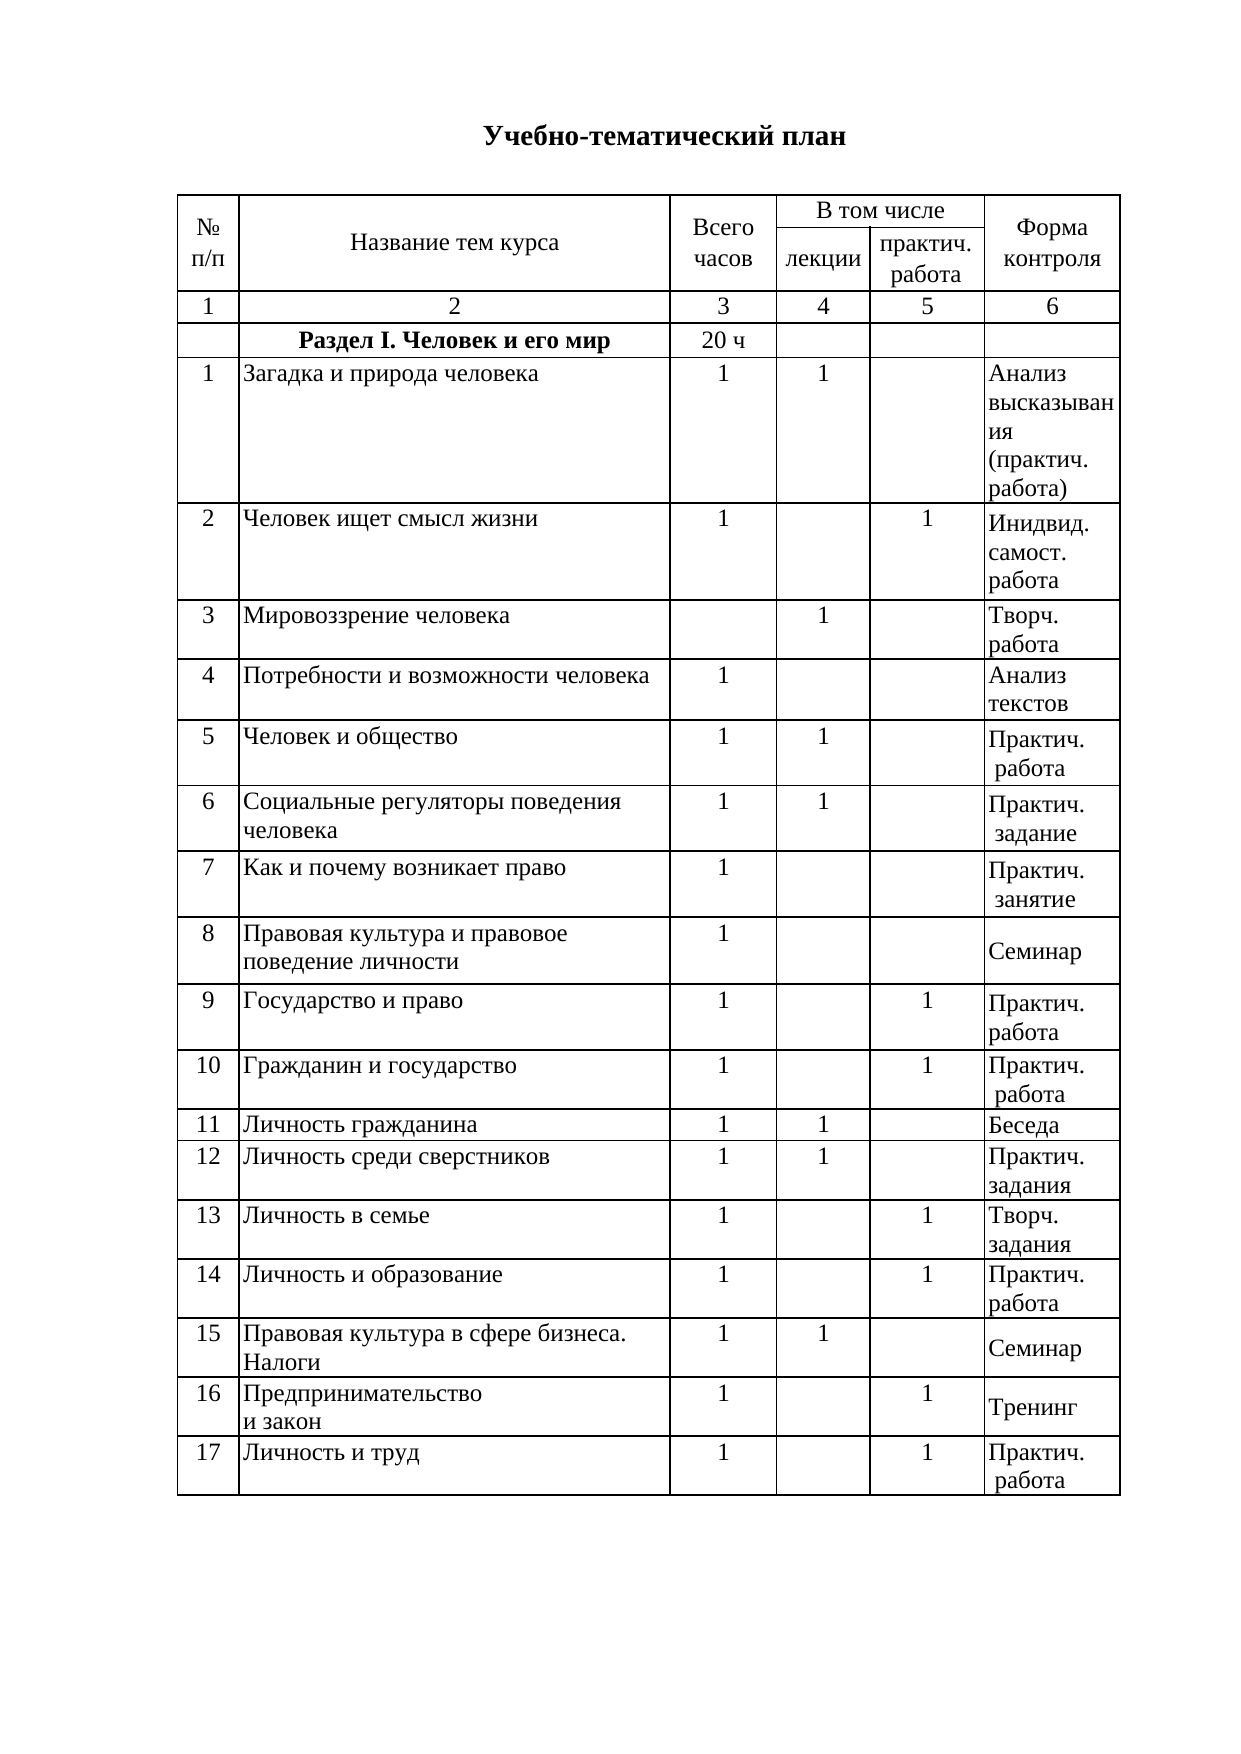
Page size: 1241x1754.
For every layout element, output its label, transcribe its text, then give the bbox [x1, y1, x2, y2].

table_cell [871, 852, 984, 916]
table_cell [871, 786, 984, 850]
table_cell Практич. работа [985, 1260, 1119, 1317]
table_cell 1 [671, 1201, 776, 1258]
table_cell Семинар [985, 918, 1119, 983]
table_cell [777, 985, 869, 1049]
table_cell 11 [178, 1110, 238, 1140]
table_cell Практич. задания [985, 1141, 1119, 1199]
table_cell [777, 918, 869, 983]
table_cell 1 [671, 1110, 776, 1140]
table_cell [777, 504, 869, 599]
table_cell 1 [671, 1141, 776, 1199]
table_cell 1 [671, 1319, 776, 1376]
table_cell Личность среди сверстников [240, 1141, 669, 1199]
table_cell [871, 1141, 984, 1199]
table_cell [871, 918, 984, 983]
table_cell 1 [671, 918, 776, 983]
table_cell 14 [178, 1260, 238, 1317]
table_cell Мировоззрение человека [240, 601, 669, 658]
table_cell 1 [671, 358, 776, 502]
table_cell [777, 1051, 869, 1108]
table_cell 1 [777, 601, 869, 658]
table_cell 20 ч [671, 324, 776, 357]
table_cell Практич. работа [985, 1051, 1119, 1108]
table_cell Практич. работа [985, 1437, 1119, 1494]
table_cell 1 [777, 358, 869, 502]
table_cell [871, 1110, 984, 1140]
table_cell 1 [671, 1051, 776, 1108]
table_cell Правовая культура и правовое поведение личности [240, 918, 669, 983]
table_cell Анализ высказывания (практич. работа) [985, 358, 1119, 502]
table_cell 1 [671, 1437, 776, 1494]
table_cell 1 [871, 1201, 984, 1258]
table_header Форма контроля [985, 196, 1119, 290]
table_cell [777, 324, 869, 357]
table_cell Гражданин и государство [240, 1051, 669, 1108]
table_cell [871, 1319, 984, 1376]
table_cell Личность и образование [240, 1260, 669, 1317]
table_cell [871, 324, 984, 357]
table_cell 1 [871, 1260, 984, 1317]
table_cell 7 [178, 852, 238, 916]
table_cell 1 [671, 852, 776, 916]
table_cell [871, 358, 984, 502]
table_cell 1 [777, 1110, 869, 1140]
table_cell 1 [871, 1051, 984, 1108]
table_cell 1 [671, 660, 776, 719]
table_cell Человек и общество [240, 721, 669, 785]
table_cell [871, 721, 984, 785]
table_cell 12 [178, 1141, 238, 1199]
table_cell Практич. занятие [985, 852, 1119, 916]
table_cell 10 [178, 1051, 238, 1108]
table_cell [777, 660, 869, 719]
table_cell Личность в семье [240, 1201, 669, 1258]
table_cell 3 [178, 601, 238, 658]
table_cell [777, 1260, 869, 1317]
table_cell 1 [671, 786, 776, 850]
text Учебно-тематический план [177, 118, 1152, 152]
table_cell Творч. задания [985, 1201, 1119, 1258]
table_cell Практич. работа [985, 721, 1119, 785]
table_cell 1 [871, 504, 984, 599]
table_cell Беседа [985, 1110, 1119, 1140]
table_cell практич. работа [871, 228, 984, 290]
table_cell лекции [777, 228, 869, 290]
table_cell [777, 1378, 869, 1435]
table_cell [777, 1437, 869, 1494]
table_cell 5 [871, 292, 984, 322]
table_cell Тренинг [985, 1378, 1119, 1435]
table_cell 4 [777, 292, 869, 322]
table_cell 16 [178, 1378, 238, 1435]
table_header № п/п [178, 196, 238, 290]
table_cell 15 [178, 1319, 238, 1376]
table_cell Как и почему возникает право [240, 852, 669, 916]
table_cell 1 [777, 721, 869, 785]
table_cell 1 [871, 1437, 984, 1494]
table_cell 5 [178, 721, 238, 785]
table_cell Потребности и возможности человека [240, 660, 669, 719]
table_cell 1 [777, 1141, 869, 1199]
table_cell 4 [178, 660, 238, 719]
table_cell Инидвид. самост. работа [985, 504, 1119, 599]
table_cell Личность гражданина [240, 1110, 669, 1140]
table_cell [871, 601, 984, 658]
table_cell 6 [985, 292, 1119, 322]
table_cell Человек ищет смысл жизни [240, 504, 669, 599]
table_cell Практич. работа [985, 985, 1119, 1049]
table_cell 3 [671, 292, 776, 322]
table_cell 8 [178, 918, 238, 983]
table_cell 17 [178, 1437, 238, 1494]
table_cell 9 [178, 985, 238, 1049]
table_cell Личность и труд [240, 1437, 669, 1494]
table_cell Государство и право [240, 985, 669, 1049]
table_cell [671, 601, 776, 658]
table_cell [178, 324, 238, 357]
table_cell Раздел I. Человек и его мир [240, 324, 669, 357]
table_cell Анализ текстов [985, 660, 1119, 719]
table_cell 1 [671, 1260, 776, 1317]
table_cell [985, 324, 1119, 357]
table_cell [777, 1201, 869, 1258]
table_cell 1 [671, 1378, 776, 1435]
table_cell Правовая культура в сфере бизнеса. Налоги [240, 1319, 669, 1376]
table_cell 1 [871, 985, 984, 1049]
table_cell Практич. задание [985, 786, 1119, 850]
table_cell Предпринимательство и закон [240, 1378, 669, 1435]
table_cell 1 [777, 786, 869, 850]
table_cell 2 [240, 292, 669, 322]
table_cell 1 [671, 985, 776, 1049]
table_cell Творч. работа [985, 601, 1119, 658]
table_cell 1 [671, 721, 776, 785]
table_cell 13 [178, 1201, 238, 1258]
table_cell [777, 852, 869, 916]
table_cell 1 [178, 358, 238, 502]
table_cell Социальные регуляторы поведения человека [240, 786, 669, 850]
table_header Всего часов [671, 196, 776, 290]
table_cell 1 [671, 504, 776, 599]
table_cell Загадка и природа человека [240, 358, 669, 502]
table_cell 1 [871, 1378, 984, 1435]
table_cell 2 [178, 504, 238, 599]
table_cell 1 [777, 1319, 869, 1376]
table_cell 6 [178, 786, 238, 850]
table_cell [871, 660, 984, 719]
table_cell Семинар [985, 1319, 1119, 1376]
table_cell 1 [178, 292, 238, 322]
table_header Название тем курса [240, 196, 669, 290]
table_header В том числе [777, 196, 984, 226]
